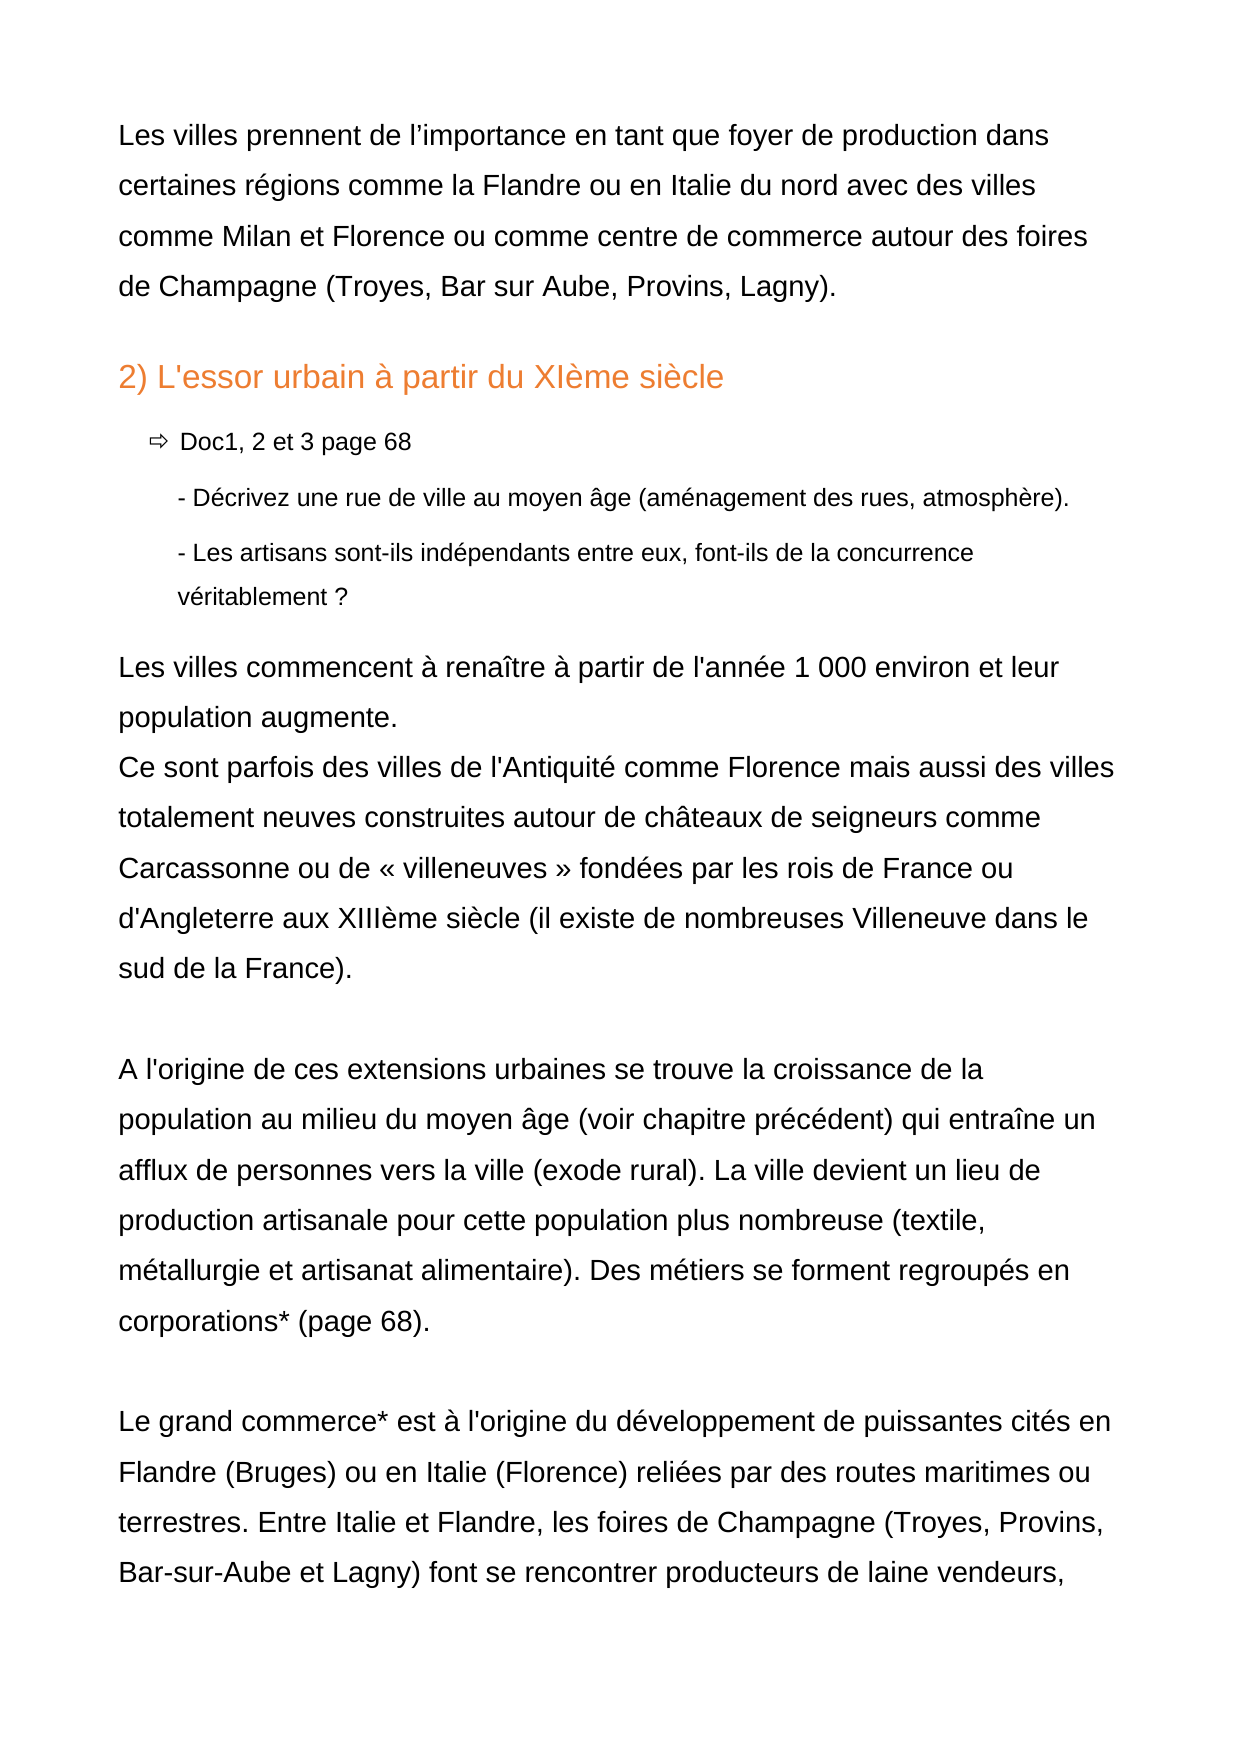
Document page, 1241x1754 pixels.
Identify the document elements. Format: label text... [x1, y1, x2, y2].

text A l'origine de ces extensions urbaines se trouve la croissance de la population au milieu du moyen âge (voir chapitre précédent) qui entraîne un afflux de personnes vers la ville (exode rural). La ville devient un lieu de production artisanale pour cette population plus nombreuse (textile, métallurgie et artisanat alimentaire). Des métiers se forment regroupés en corporations* (page 68). [118, 1052, 1122, 1337]
text Les villes prennent de l’importance en tant que foyer de production dans certaines régions comme la Flandre ou en Italie du nord avec des villes comme Milan et Florence ou comme centre de commerce autour des foires de Champagne (Troyes, Bar sur Aube, Provins, Lagny). [118, 118, 1122, 303]
text - Décrivez une rue de ville au moyen âge (aménagement des rues, atmosphère). [177, 483, 1122, 511]
text Les villes commencent à renaître à partir de l'année 1 000 environ et leur population augmente. [118, 649, 1122, 733]
text 2) L'essor urbain à partir du XIème siècle [118, 357, 1122, 395]
text Doc1, 2 et 3 page 68 [148, 427, 1122, 456]
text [118, 1404, 1122, 1589]
text Ce sont parfois des villes de l'Antiquité comme Florence mais aussi des villes totalement neuves construites autour de châteaux de seigneurs comme Carcassonne ou de « villeneuves » fondées par les rois de France ou d'Angleterre aux XIIIème siècle (il existe de nombreuses Villeneuve dans le sud de la France). [118, 750, 1122, 985]
text - Les artisans sont-ils indépendants entre eux, font-ils de la concurrence véritablement ? [177, 538, 1122, 610]
